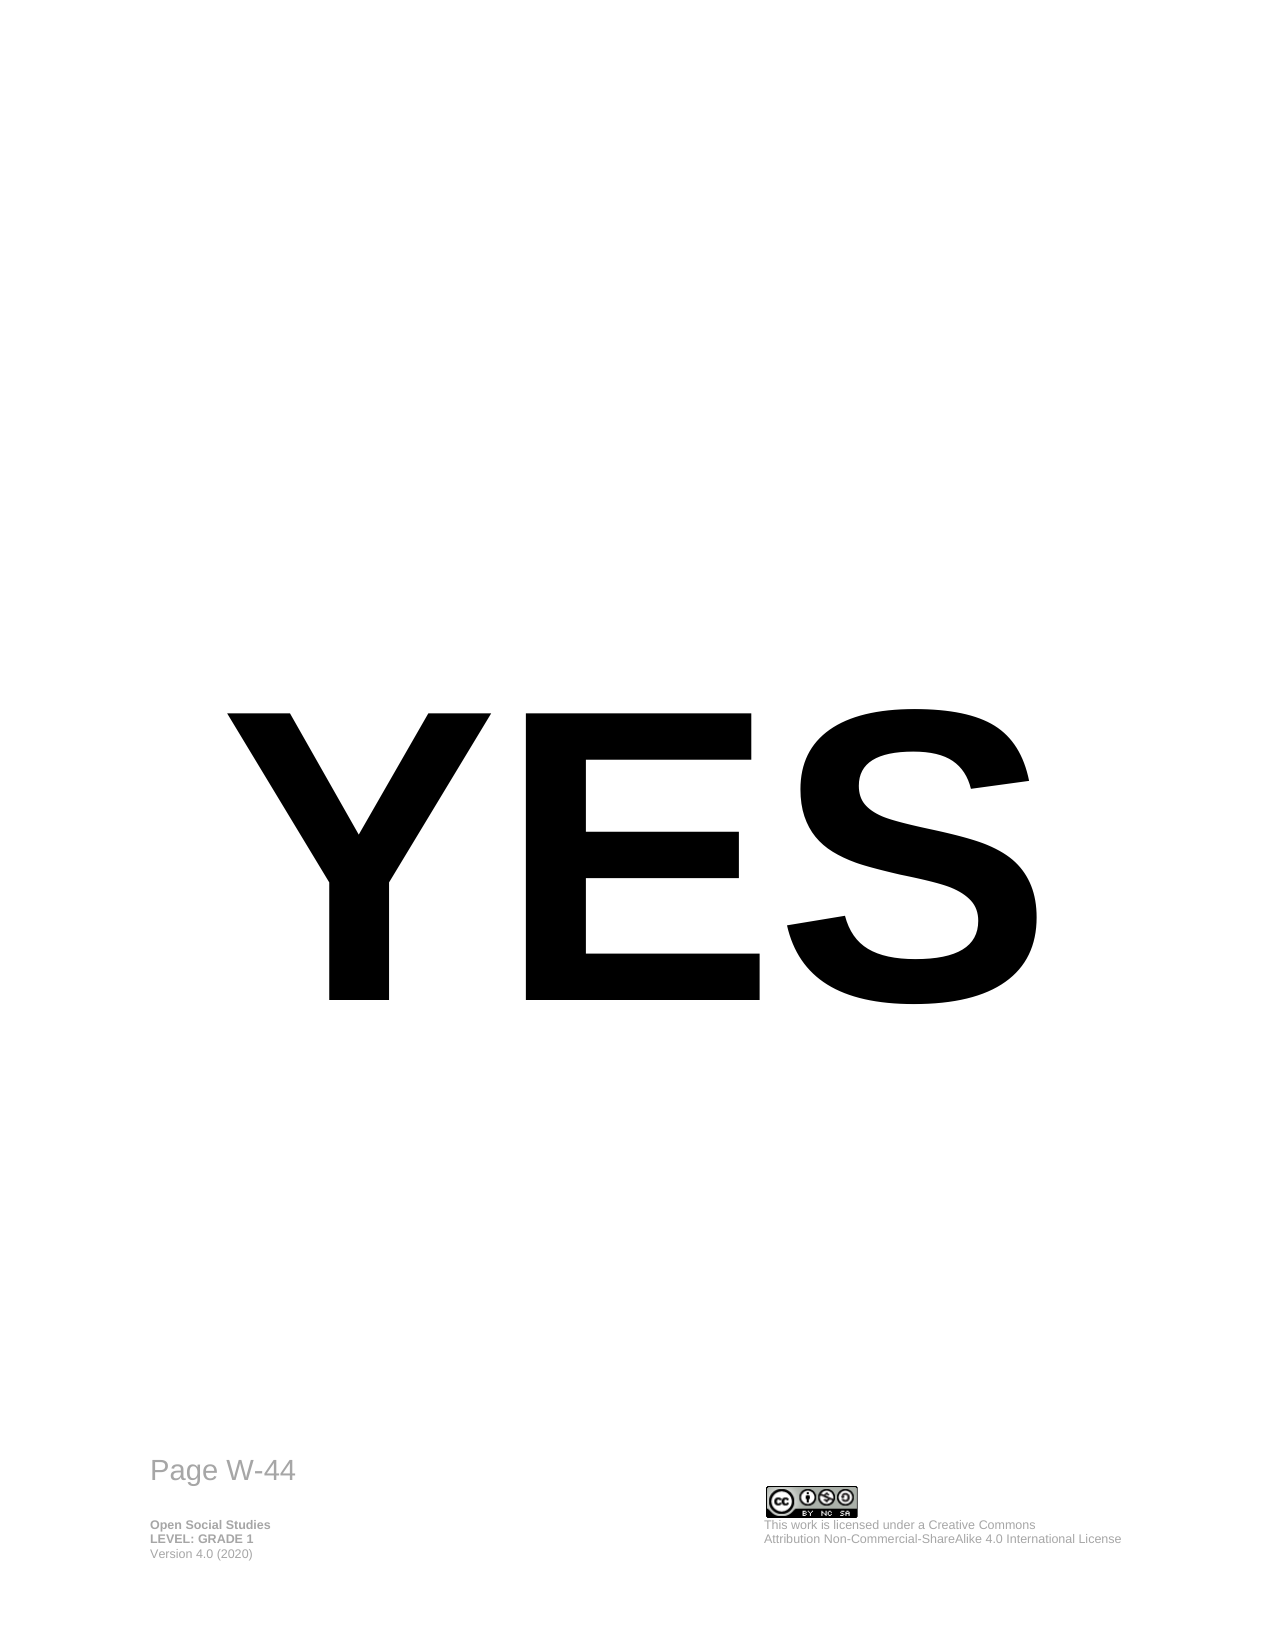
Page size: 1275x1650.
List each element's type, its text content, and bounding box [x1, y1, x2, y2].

picture [766, 1486, 858, 1518]
text YES [150, 610, 1125, 1089]
